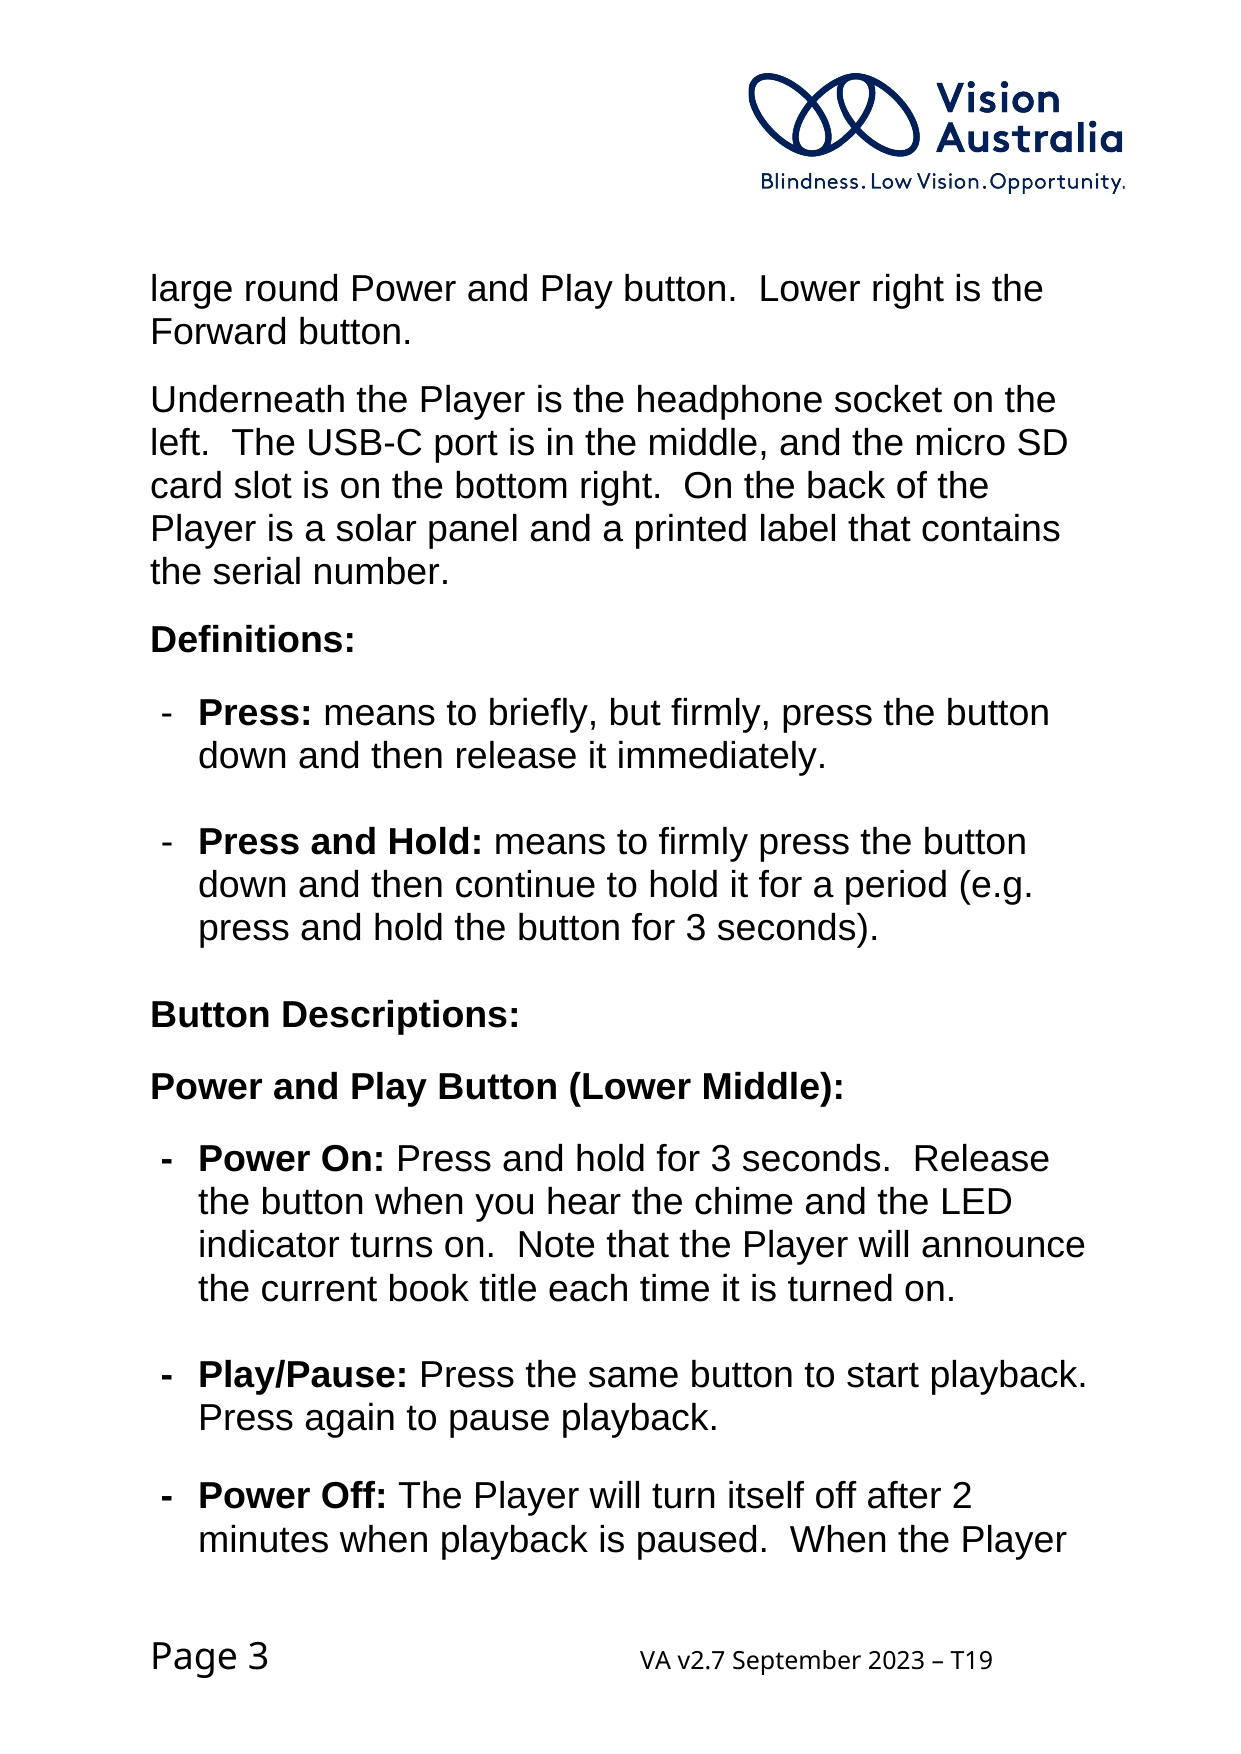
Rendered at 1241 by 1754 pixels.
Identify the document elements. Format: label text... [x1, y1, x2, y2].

text Underneath the Player is the headphone socket on the left. The USB-C port is in the middle, and the micro SD card slot is on the bottom right. On the back of the Player is a solar panel and a printed label that contains the serial number. [150, 377, 1090, 593]
list Press and Hold: means to firmly press the button down and then continue to hold it for a period (e.g. press and hold the button for 3 seconds). [161, 819, 1090, 949]
list Press: means to briefly, but firmly, press the button down and then release it immediately. [160, 690, 1090, 776]
list Power On: Press and hold for 3 seconds. Release the button when you hear the chime and the LED indicator turns on. Note that the Player will announce the current book title each time it is turned on. [160, 1136, 1090, 1309]
subtitle Button Descriptions: [150, 992, 1090, 1035]
subtitle Definitions: [150, 618, 1090, 661]
list Play/Pause: Press the same button to start playback. Press again to pause playback. [160, 1352, 1090, 1438]
subtitle Power and Play Button (Lower Middle): [150, 1064, 1090, 1107]
picture [748, 73, 1125, 194]
